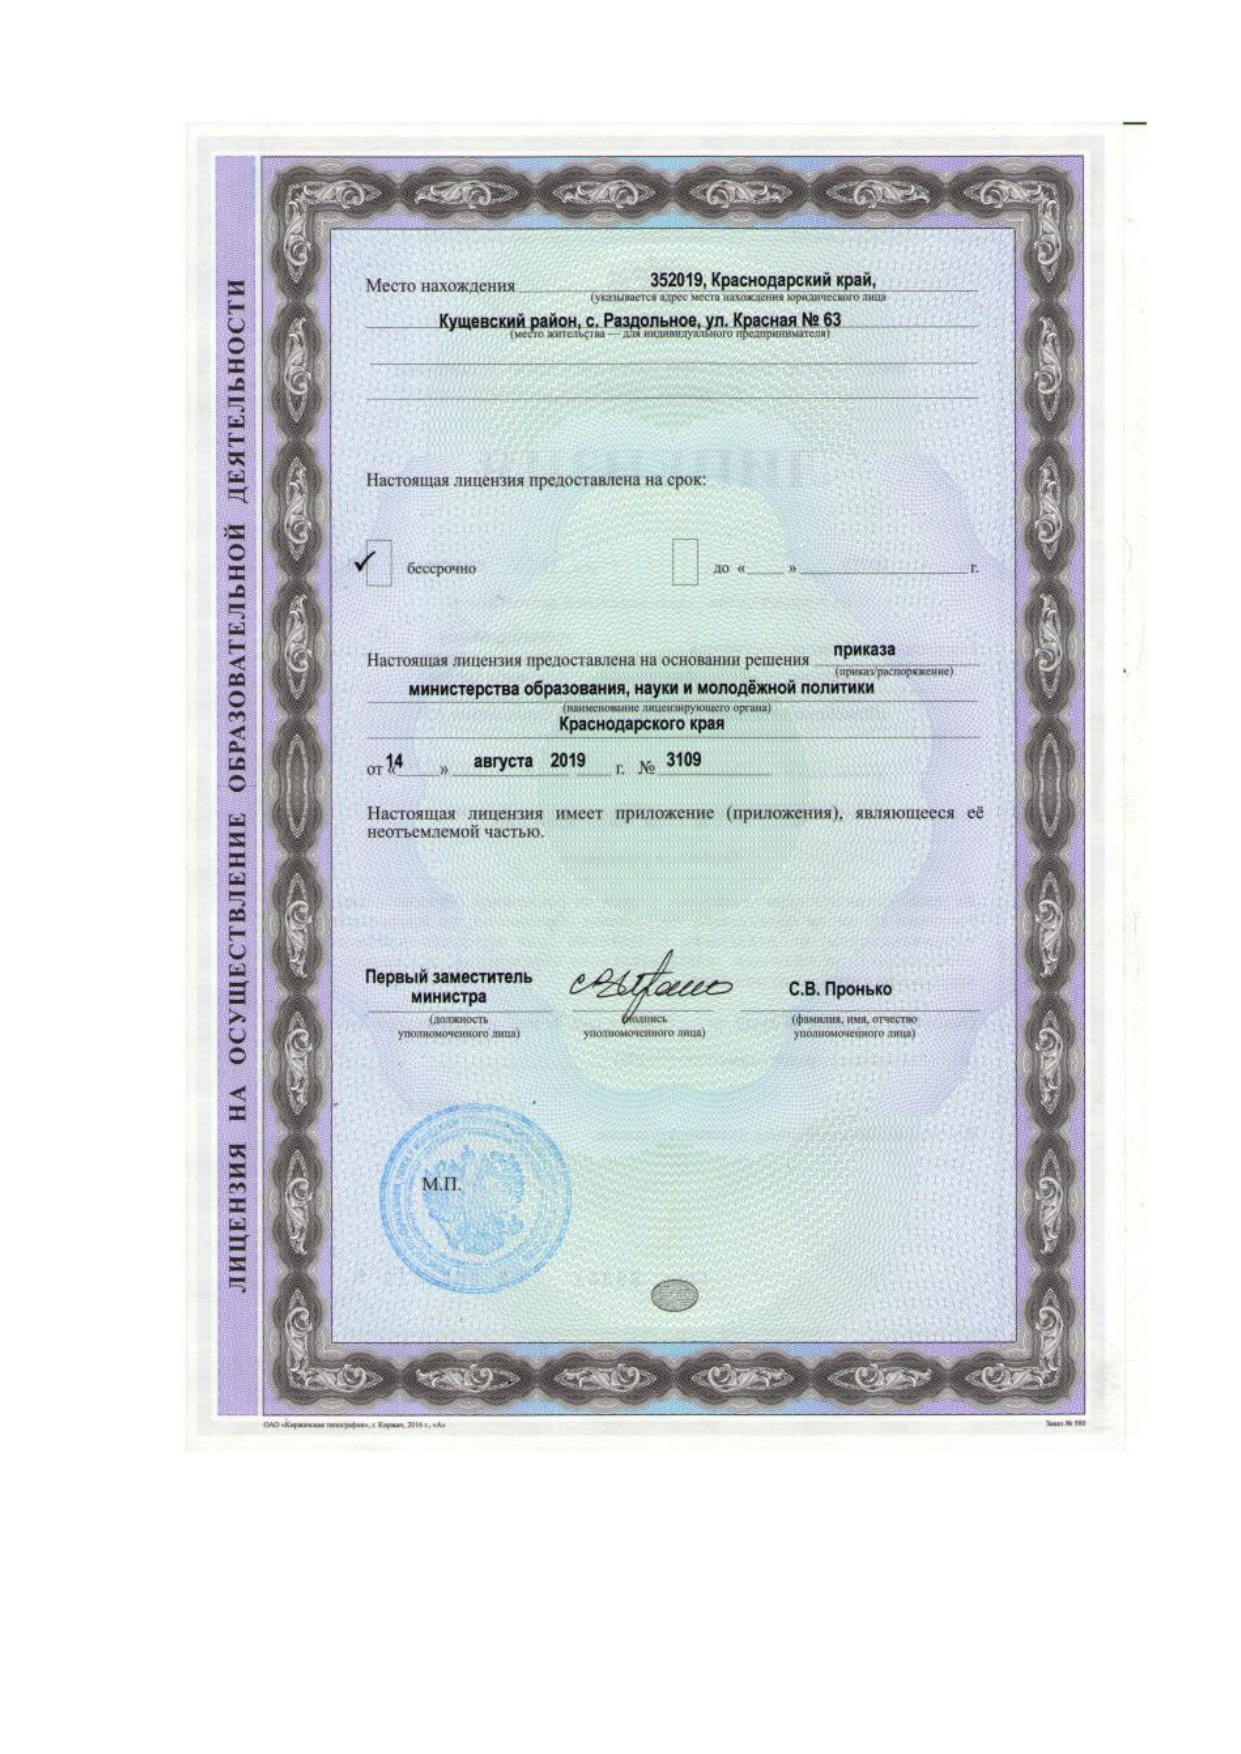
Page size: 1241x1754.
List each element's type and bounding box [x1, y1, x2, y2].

picture [177, 118, 1152, 1456]
